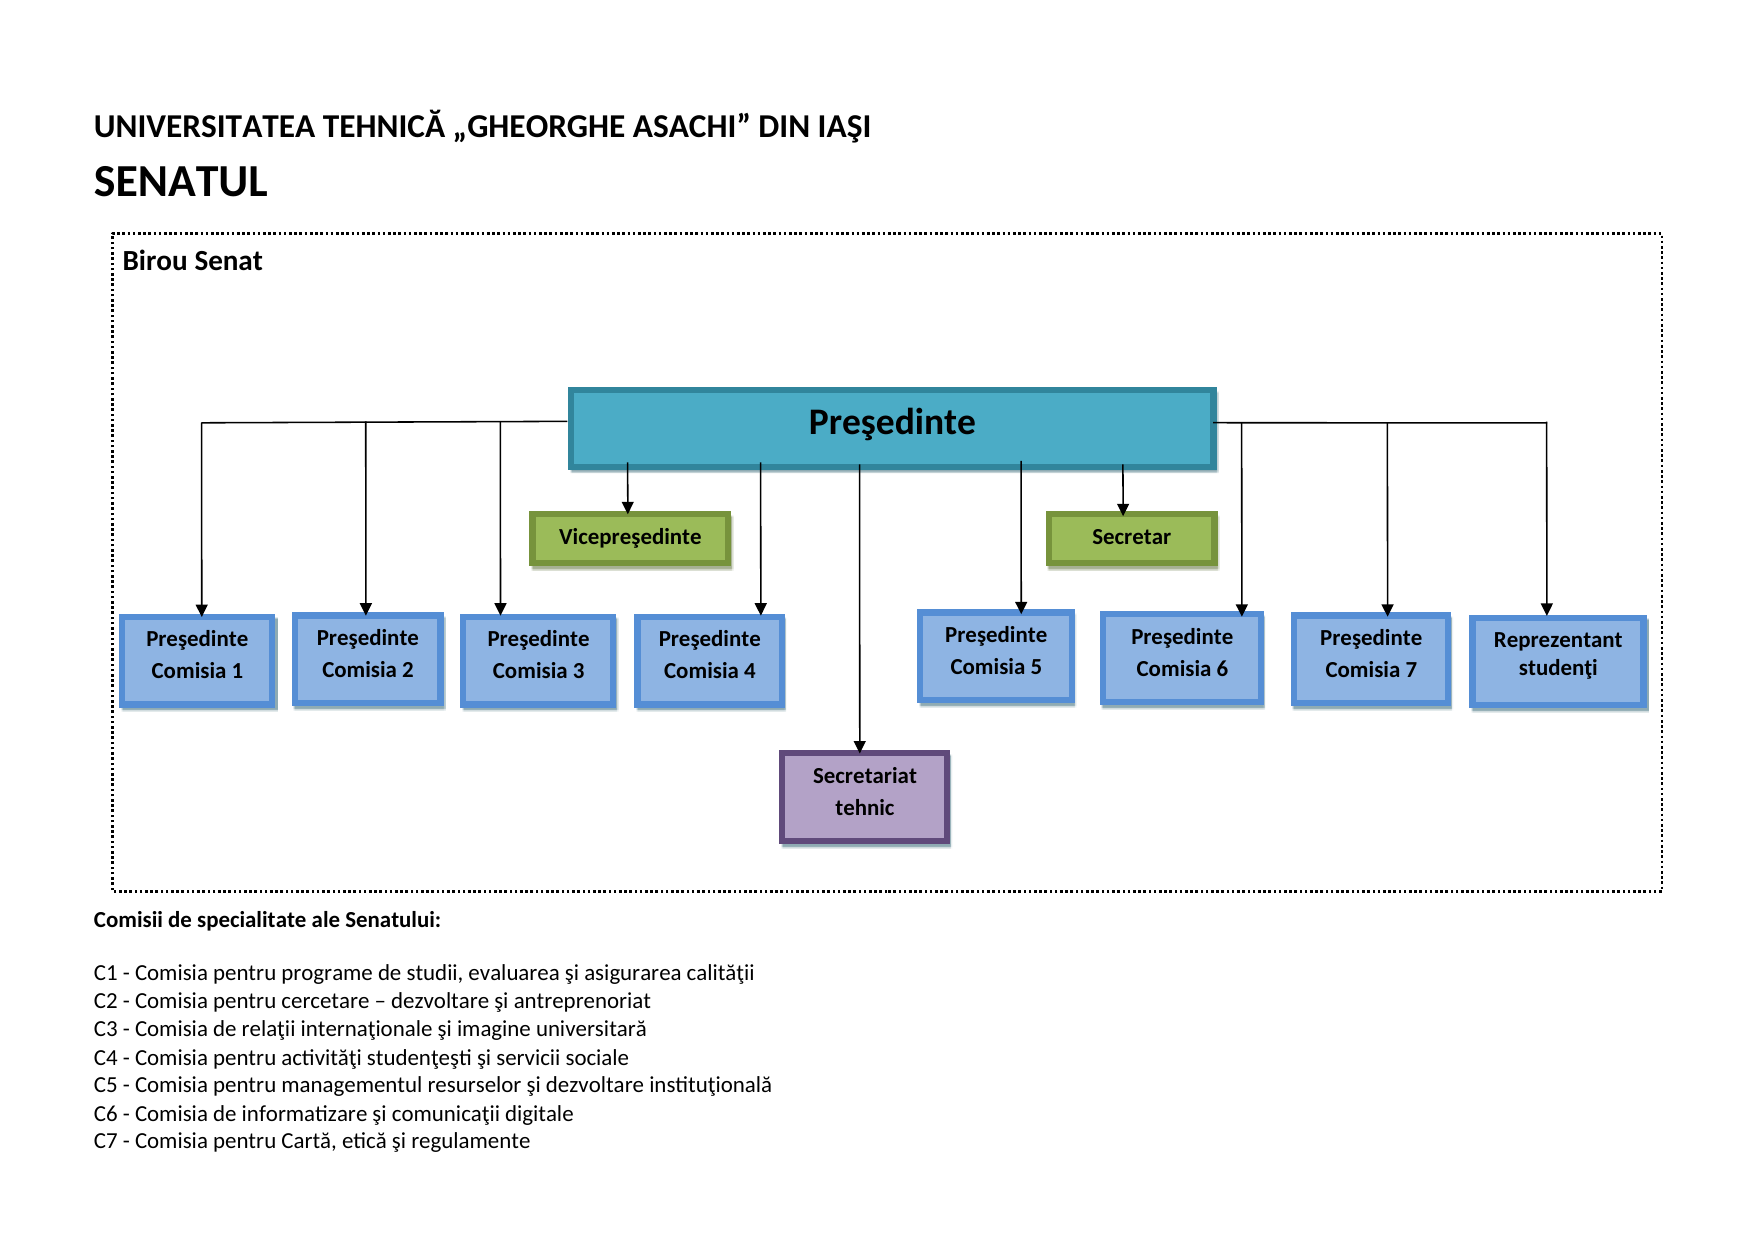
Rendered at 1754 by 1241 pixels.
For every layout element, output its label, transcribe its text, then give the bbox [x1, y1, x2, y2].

text SENATUL [94, 152, 1739, 208]
text C6 - Comisia de informatizare şi comunicaţii digitale [94, 1099, 1739, 1127]
text C4 - Comisia pentru activităţi studenţeşti şi servicii sociale [94, 1043, 1739, 1071]
text UNIVERSITATEA TEHNICĂ „GHEORGHE ASACHI” DIN IAŞI [94, 105, 1739, 146]
text C2 - Comisia pentru cercetare – dezvoltare şi antreprenoriat [94, 987, 1739, 1014]
text Comisii de specialitate ale Senatului: [94, 906, 1739, 933]
text C5 - Comisia pentru managementul resurselor şi dezvoltare instituţională [94, 1071, 1739, 1099]
text C3 - Comisia de relaţii internaţionale şi imagine universitară [94, 1014, 1739, 1043]
text C1 - Comisia pentru programe de studii, evaluarea şi asigurarea calităţii [94, 958, 1739, 987]
text C7 - Comisia pentru Cartă, etică şi regulamente [94, 1127, 1739, 1155]
